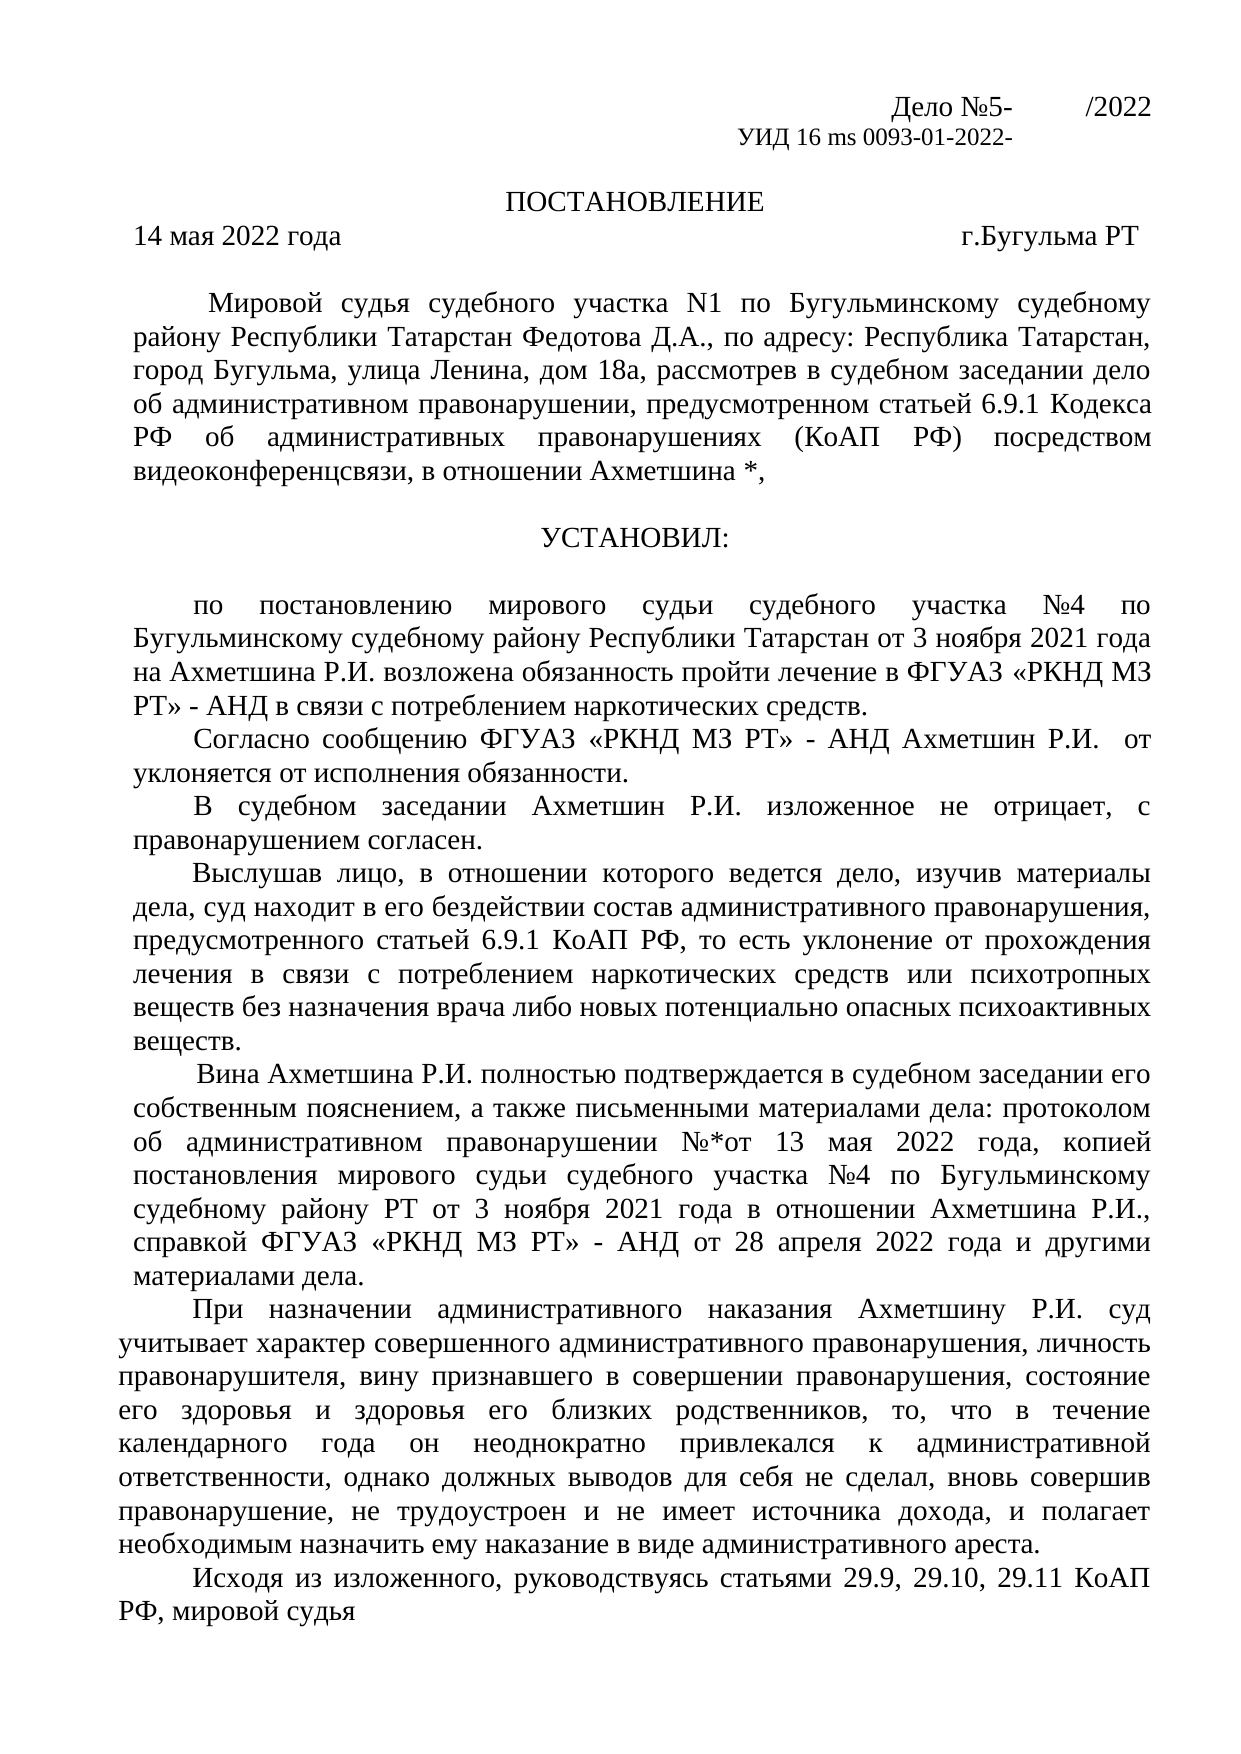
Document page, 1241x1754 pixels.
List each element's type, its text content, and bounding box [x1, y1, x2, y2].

text Вина Ахметшина Р.И. полностью подтверждается в судебном заседании его собственным пояснением, а также письменными материалами дела: протоколом об административном правонарушении №*от 13 мая 2022 года, копией постановления мирового судьи судебного участка №4 по Бугульминскому судебному району РТ от 3 ноября 2021 года в отношении Ахметшина Р.И., справкой ФГУАЗ «РКНД МЗ РТ» - АНД от 28 апреля 2022 года и другими материалами дела. [133, 1057, 1152, 1291]
text УИД 16 ms 0093-01-2022- [118, 122, 1152, 151]
text Мировой судья судебного участка N1 по Бугульминскому судебному району Республики Татарстан Федотова Д.А., по адресу: Республика Татарстан, город Бугульма, улица Ленина, дом 18а, рассмотрев в судебном заседании дело об административном правонарушении, предусмотренном статьей 6.9.1 Кодекса РФ об административных правонарушениях (КоАП РФ) посредством видеоконференцсвязи, в отношении Ахметшина *, [133, 285, 1152, 486]
text Дело №5- /2022 [659, 89, 1152, 122]
text ПОСТАНОВЛЕНИЕ [118, 184, 1152, 218]
text УСТАНОВИЛ: [118, 520, 1152, 553]
text При назначении административного наказания Ахметшину Р.И. суд учитывает характер совершенного административного правонарушения, личность правонарушителя, вину признавшего в совершении правонарушения, состояние его здоровья и здоровья его близких родственников, то, что в течение календарного года он неоднократно привлекался к административной ответственности, однако должных выводов для себя не сделал, вновь совершив правонарушение, не трудоустроен и не имеет источника дохода, и полагает необходимым назначить ему наказание в виде административного ареста. [118, 1291, 1152, 1560]
text В судебном заседании Ахметшин Р.И. изложенное не отрицает, с правонарушением согласен. [133, 788, 1152, 855]
text 14 мая 2022 года г.Бугульма РТ [133, 218, 1152, 252]
text Исходя из изложенного, руководствуясь статьями 29.9, 29.10, 29.11 КоАП РФ, мировой судья [118, 1560, 1152, 1627]
text Выслушав лицо, в отношении которого ведется дело, изучив материалы дела, суд находит в его бездействии состав административного правонарушения, предусмотренного статьей 6.9.1 КоАП РФ, то есть уклонение от прохождения лечения в связи с потреблением наркотических средств или психотропных веществ без назначения врача либо новых потенциально опасных психоактивных веществ. [133, 855, 1152, 1057]
text по постановлению мирового судьи судебного участка №4 по Бугульминскому судебному району Республики Татарстан от 3 ноября 2021 года на Ахметшина Р.И. возложена обязанность пройти лечение в ФГУАЗ «РКНД МЗ РТ» - АНД в связи с потреблением наркотических средств. [133, 587, 1152, 721]
text Согласно сообщению ФГУАЗ «РКНД МЗ РТ» - АНД Ахметшин Р.И. от уклоняется от исполнения обязанности. [133, 721, 1152, 788]
